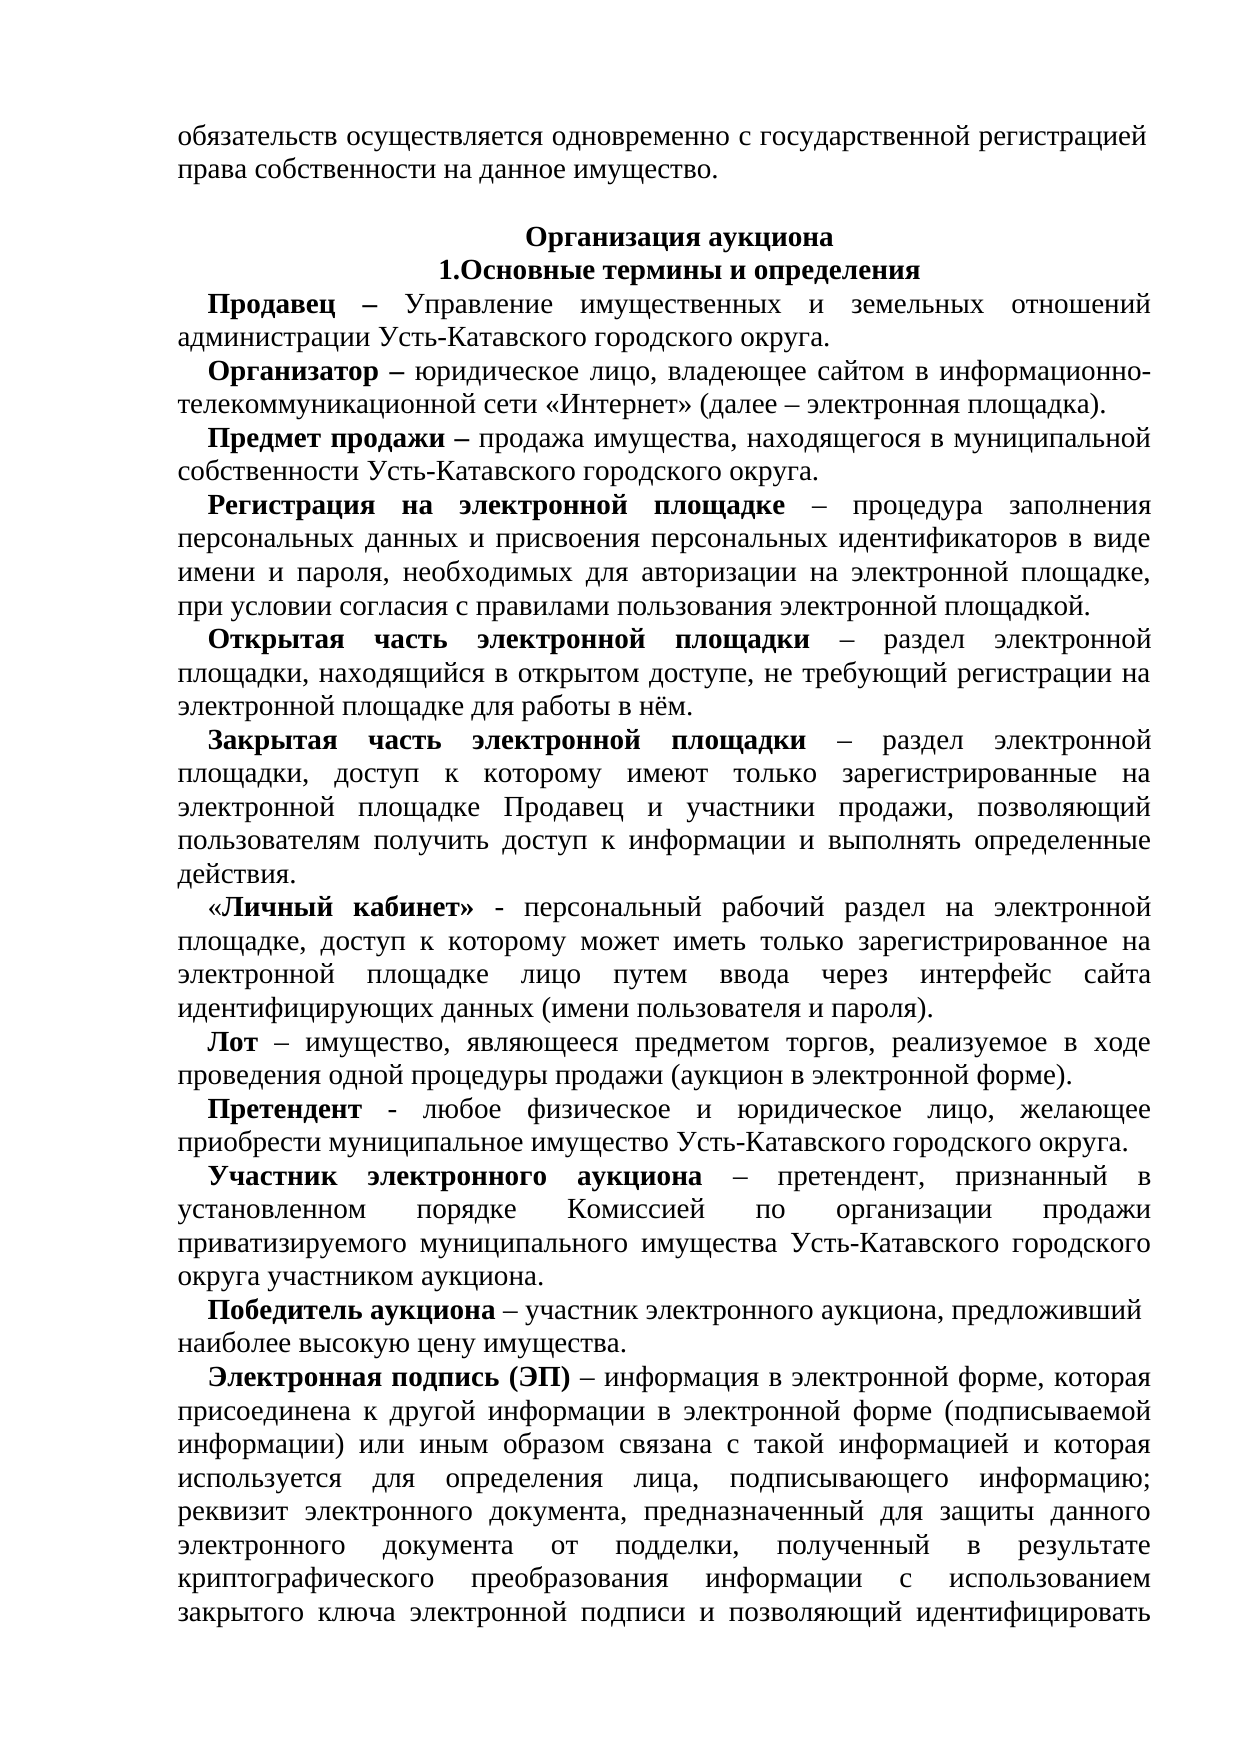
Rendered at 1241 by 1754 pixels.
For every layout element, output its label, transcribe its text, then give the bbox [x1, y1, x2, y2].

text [177, 118, 1147, 185]
text Предмет продажи – продажа имущества, находящегося в муниципальной собственности Усть-Катавского городского округа. [177, 420, 1152, 487]
text Участник электронного аукциона – претендент, признанный в установленном порядке Комиссией по организации продажи приватизируемого муниципального имущества Усть-Катавского городского округа участником аукциона. [177, 1158, 1152, 1292]
text «Личный кабинет» - персональный рабочий раздел на электронной площадке, доступ к которому может иметь только зарегистрированное на электронной площадке лицо путем ввода через интерфейс сайта идентифицирующих данных (имени пользователя и пароля). [177, 889, 1152, 1024]
text Организация аукциона [177, 219, 1152, 252]
text Лот – имущество, являющееся предметом торгов, реализуемое в ходе проведения одной процедуры продажи (аукцион в электронной форме). [177, 1024, 1152, 1091]
text Продавец – Управление имущественных и земельных отношений администрации Усть-Катавского городского округа. [177, 286, 1152, 353]
text Победитель аукциона – участник электронного аукциона, предложивший наиболее высокую цену имущества. [177, 1292, 1152, 1359]
text Организатор – юридическое лицо, владеющее сайтом в информационно-телекоммуникационной сети «Интернет» (далее – электронная площадка). [177, 353, 1152, 420]
text Закрытая часть электронной площадки – раздел электронной площадки, доступ к которому имеют только зарегистрированные на электронной площадке Продавец и участники продажи, позволяющий пользователям получить доступ к информации и выполнять определенные действия. [177, 722, 1152, 889]
text Регистрация на электронной площадке – процедура заполнения персональных данных и присвоения персональных идентификаторов в виде имени и пароля, необходимых для авторизации на электронной площадке, при условии согласия с правилами пользования электронной площадкой. [177, 487, 1152, 621]
text Претендент - любое физическое и юридическое лицо, желающее приобрести муниципальное имущество Усть-Катавского городского округа. [177, 1091, 1152, 1158]
text Открытая часть электронной площадки – раздел электронной площадки, находящийся в открытом доступе, не требующий регистрации на электронной площадке для работы в нём. [177, 621, 1152, 722]
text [177, 1359, 1152, 1627]
text 1.Основные термины и определения [177, 252, 1152, 286]
